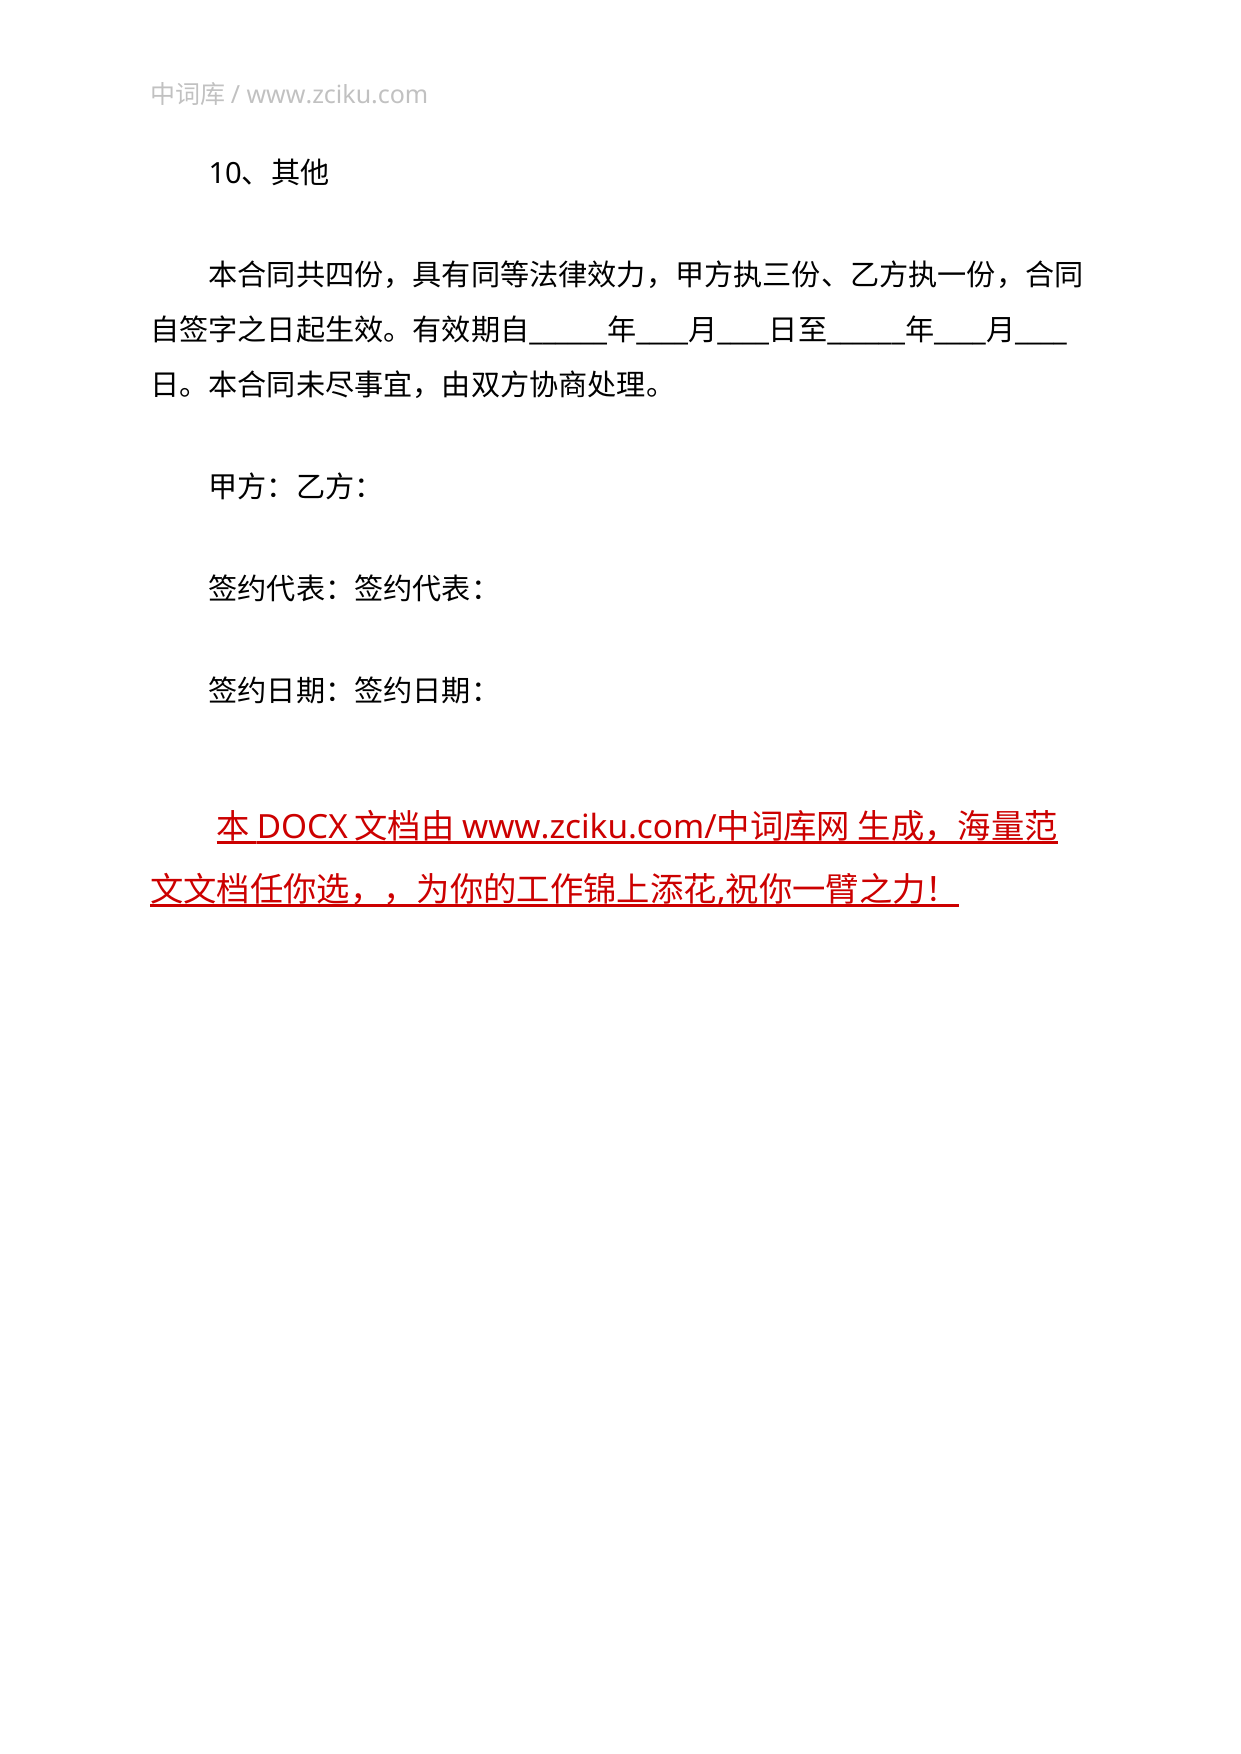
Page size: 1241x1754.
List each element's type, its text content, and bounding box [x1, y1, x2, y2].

text 甲方：乙方： [150, 464, 1090, 506]
text 本合同共四份，具有同等法律效力，甲方执三份、乙方执一份，合同自签字之日起生效。有效期自______年____月____日至______年____月____日。本合同未尽事宜，由双方协商处理。 [150, 252, 1090, 404]
text 签约代表：签约代表： [150, 565, 1090, 608]
text 10、其他 [150, 150, 1090, 192]
text 本DOCX文档由 www.zciku.com/中词库网 生成，海量范文文档任你选，，为你的工作锦上添花,祝你一臂之力！ [150, 800, 1090, 911]
text 签约日期：签约日期： [150, 667, 1090, 709]
